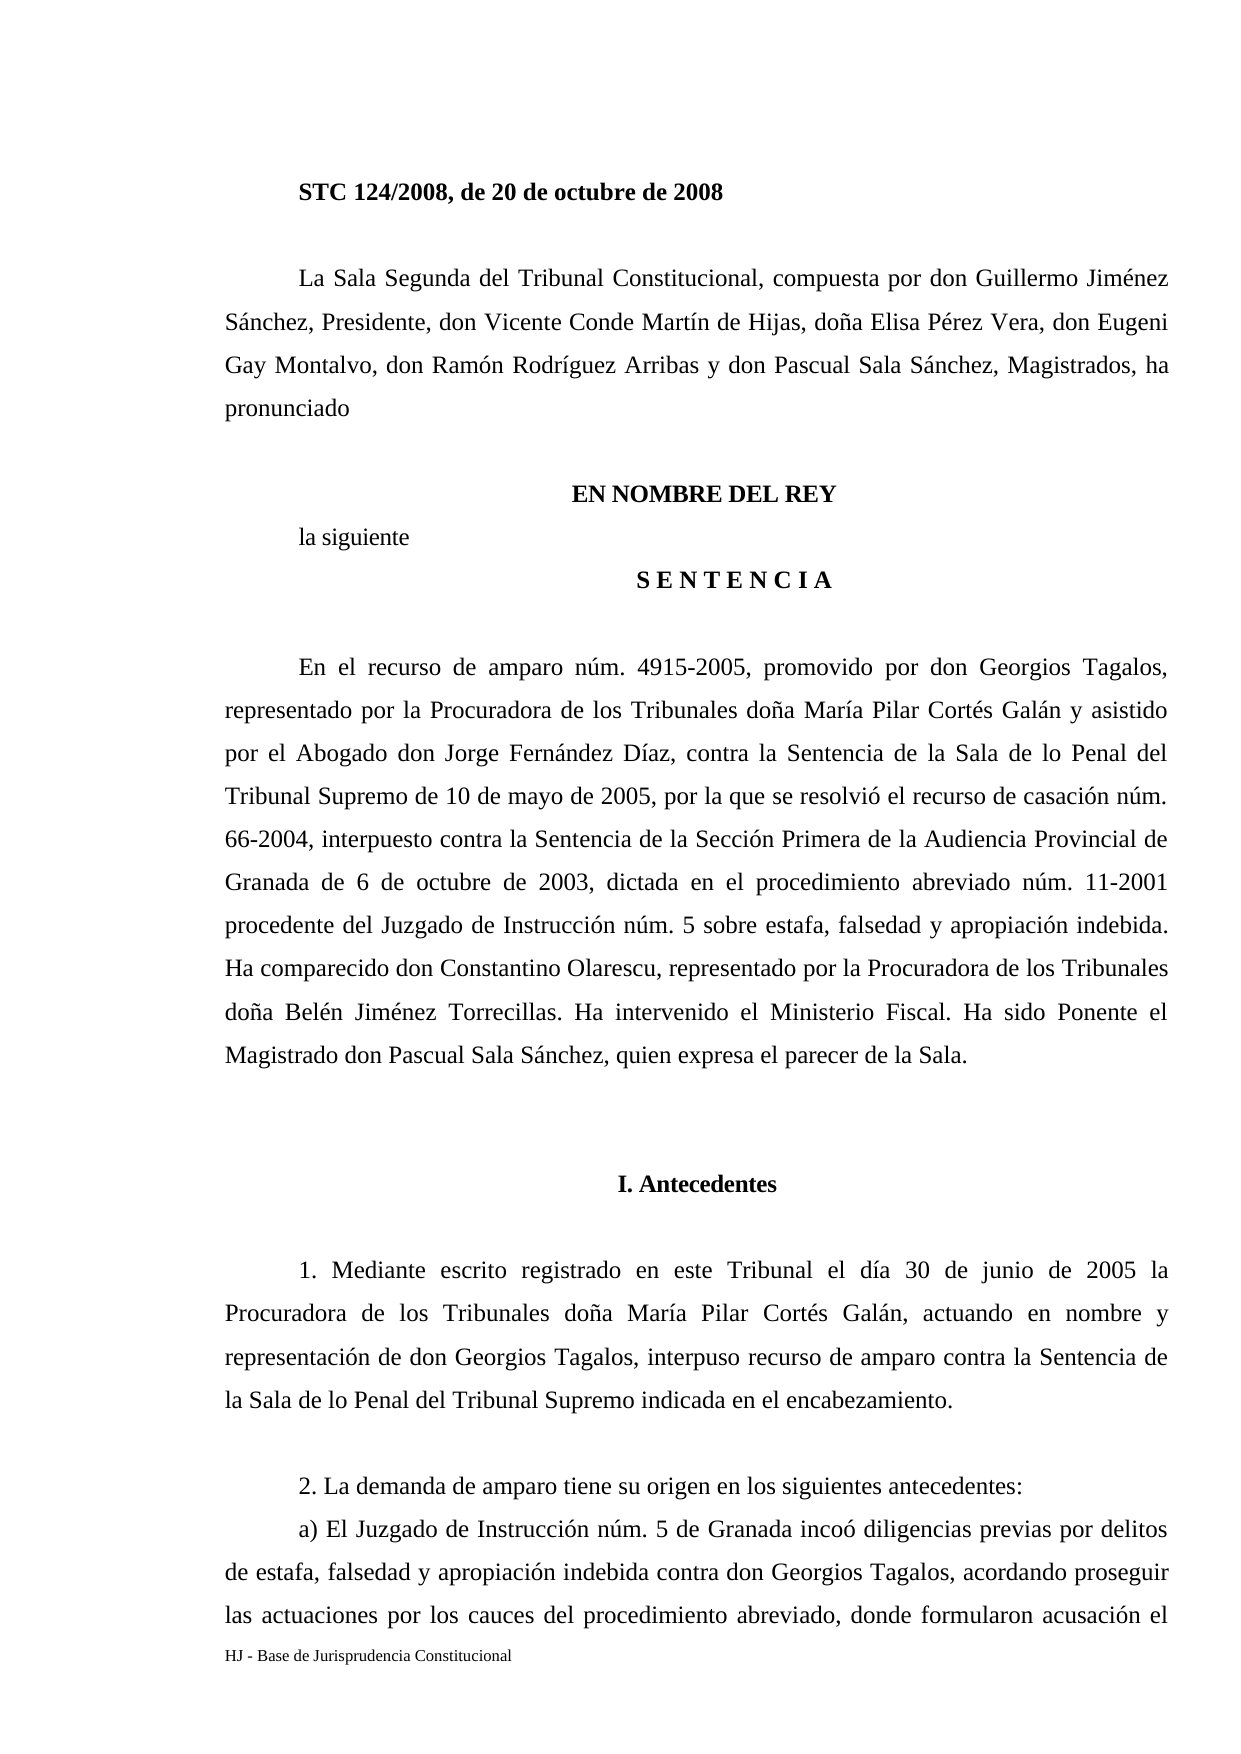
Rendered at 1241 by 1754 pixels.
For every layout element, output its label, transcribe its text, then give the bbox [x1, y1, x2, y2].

text la siguiente [224, 522, 1110, 551]
text STC 124/2008, de 20 de octubre de 2008 [224, 177, 1169, 206]
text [224, 1514, 1169, 1629]
text EN NOMBRE DEL REY [224, 479, 1110, 508]
text La Sala Segunda del Tribunal Constitucional, compuesta por don Guillermo Jiménez Sánchez, Presidente, don Vicente Conde Martín de Hijas, doña Elisa Pérez Vera, don Eugeni Gay Montalvo, don Ramón Rodríguez Arribas y don Pascual Sala Sánchez, Magistrados, ha pronunciado [224, 263, 1169, 422]
text En el recurso de amparo núm. 4915-2005, promovido por don Georgios Tagalos, representado por la Procuradora de los Tribunales doña María Pilar Cortés Galán y asistido por el Abogado don Jorge Fernández Díaz, contra la Sentencia de la Sala de lo Penal del Tribunal Supremo de 10 de mayo de 2005, por la que se resolvió el recurso de casación núm. 66-2004, interpuesto contra la Sentencia de la Sección Primera de la Audiencia Provincial de Granada de 6 de octubre de 2003, dictada en el procedimiento abreviado núm. 11-2001 procedente del Juzgado de Instrucción núm. 5 sobre estafa, falsedad y apropiación indebida. Ha comparecido don Constantino Olarescu, representado por la Procuradora de los Tribunales doña Belén Jiménez Torrecillas. Ha intervenido el Ministerio Fiscal. Ha sido Ponente el Magistrado don Pascual Sala Sánchez, quien expresa el parecer de la Sala. [224, 652, 1169, 1068]
text 1. Mediante escrito registrado en este Tribunal el día 30 de junio de 2005 la Procuradora de los Tribunales doña María Pilar Cortés Galán, actuando en nombre y representación de don Georgios Tagalos, interpuso recurso de amparo contra la Sentencia de la Sala de lo Penal del Tribunal Supremo indicada en el encabezamiento. [224, 1255, 1169, 1413]
text I. Antecedentes [224, 1169, 1169, 1198]
text S E N T E N C I A [224, 565, 1169, 594]
text 2. La demanda de amparo tiene su origen en los siguientes antecedentes: [224, 1471, 1169, 1500]
